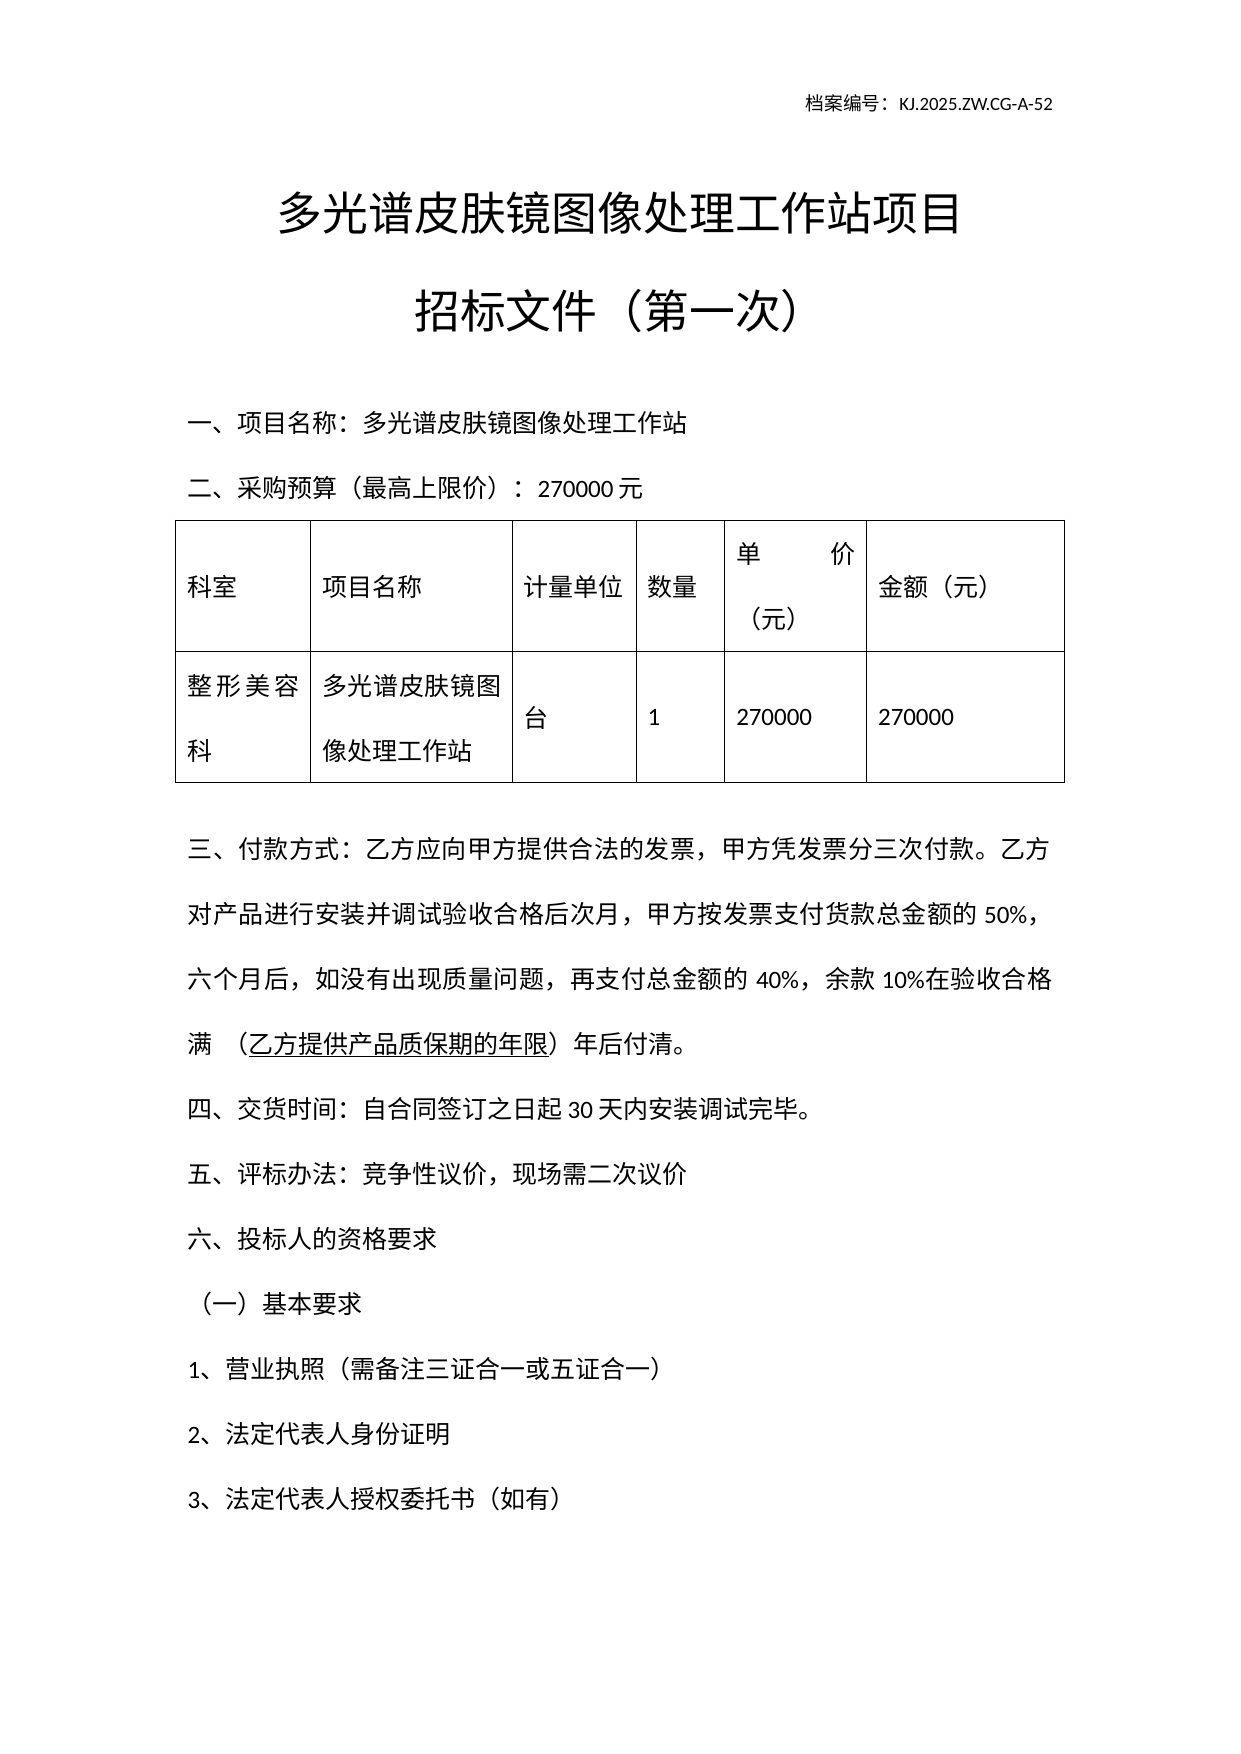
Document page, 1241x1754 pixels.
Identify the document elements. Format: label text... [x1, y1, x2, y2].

text 五、评标办法：竞争性议价，现场需二次议价 [187, 1140, 1053, 1205]
table_cell 270000 [725, 652, 866, 782]
table_header 金额（元） [867, 521, 1064, 651]
text 招标文件（第一次） [187, 259, 1053, 357]
table_cell 1 [637, 652, 724, 782]
table_cell 多光谱皮肤镜图像处理工作站 [311, 652, 512, 782]
text （一）基本要求 [187, 1270, 1053, 1335]
text 一、项目名称：多光谱皮肤镜图像处理工作站 [187, 389, 1053, 454]
table_cell 整形美容科 [176, 652, 310, 782]
text 二、采购预算（最高上限价）：270000元 [187, 454, 1053, 519]
text 三、付款方式：乙方应向甲方提供合法的发票，甲方凭发票分三次付款。乙方对产品进行安装并调试验收合格后次月，甲方按发票支付货款总金额的50%，六个月后，如没有出现质量问题，再支付总金额的40%，余款10%在验收合格满 （乙方提供产品质保期的年限）年后付清。 [187, 815, 1053, 1075]
text 多光谱皮肤镜图像处理工作站项目 [187, 162, 1053, 259]
text 3、法定代表人授权委托书（如有） [187, 1465, 1053, 1530]
table_header 计量单位 [513, 521, 636, 651]
text 2、法定代表人身份证明 [187, 1400, 1053, 1465]
table_header 单价（元） [725, 521, 866, 651]
text 六、投标人的资格要求 [187, 1205, 1053, 1270]
text 1、营业执照（需备注三证合一或五证合一） [187, 1335, 1053, 1400]
table_header 项目名称 [311, 521, 512, 651]
table_header 数量 [637, 521, 724, 651]
table_cell 270000 [867, 652, 1064, 782]
table_cell 台 [513, 652, 636, 782]
table_header 科室 [176, 521, 310, 651]
text 四、交货时间：自合同签订之日起30天内安装调试完毕。 [187, 1075, 1053, 1140]
